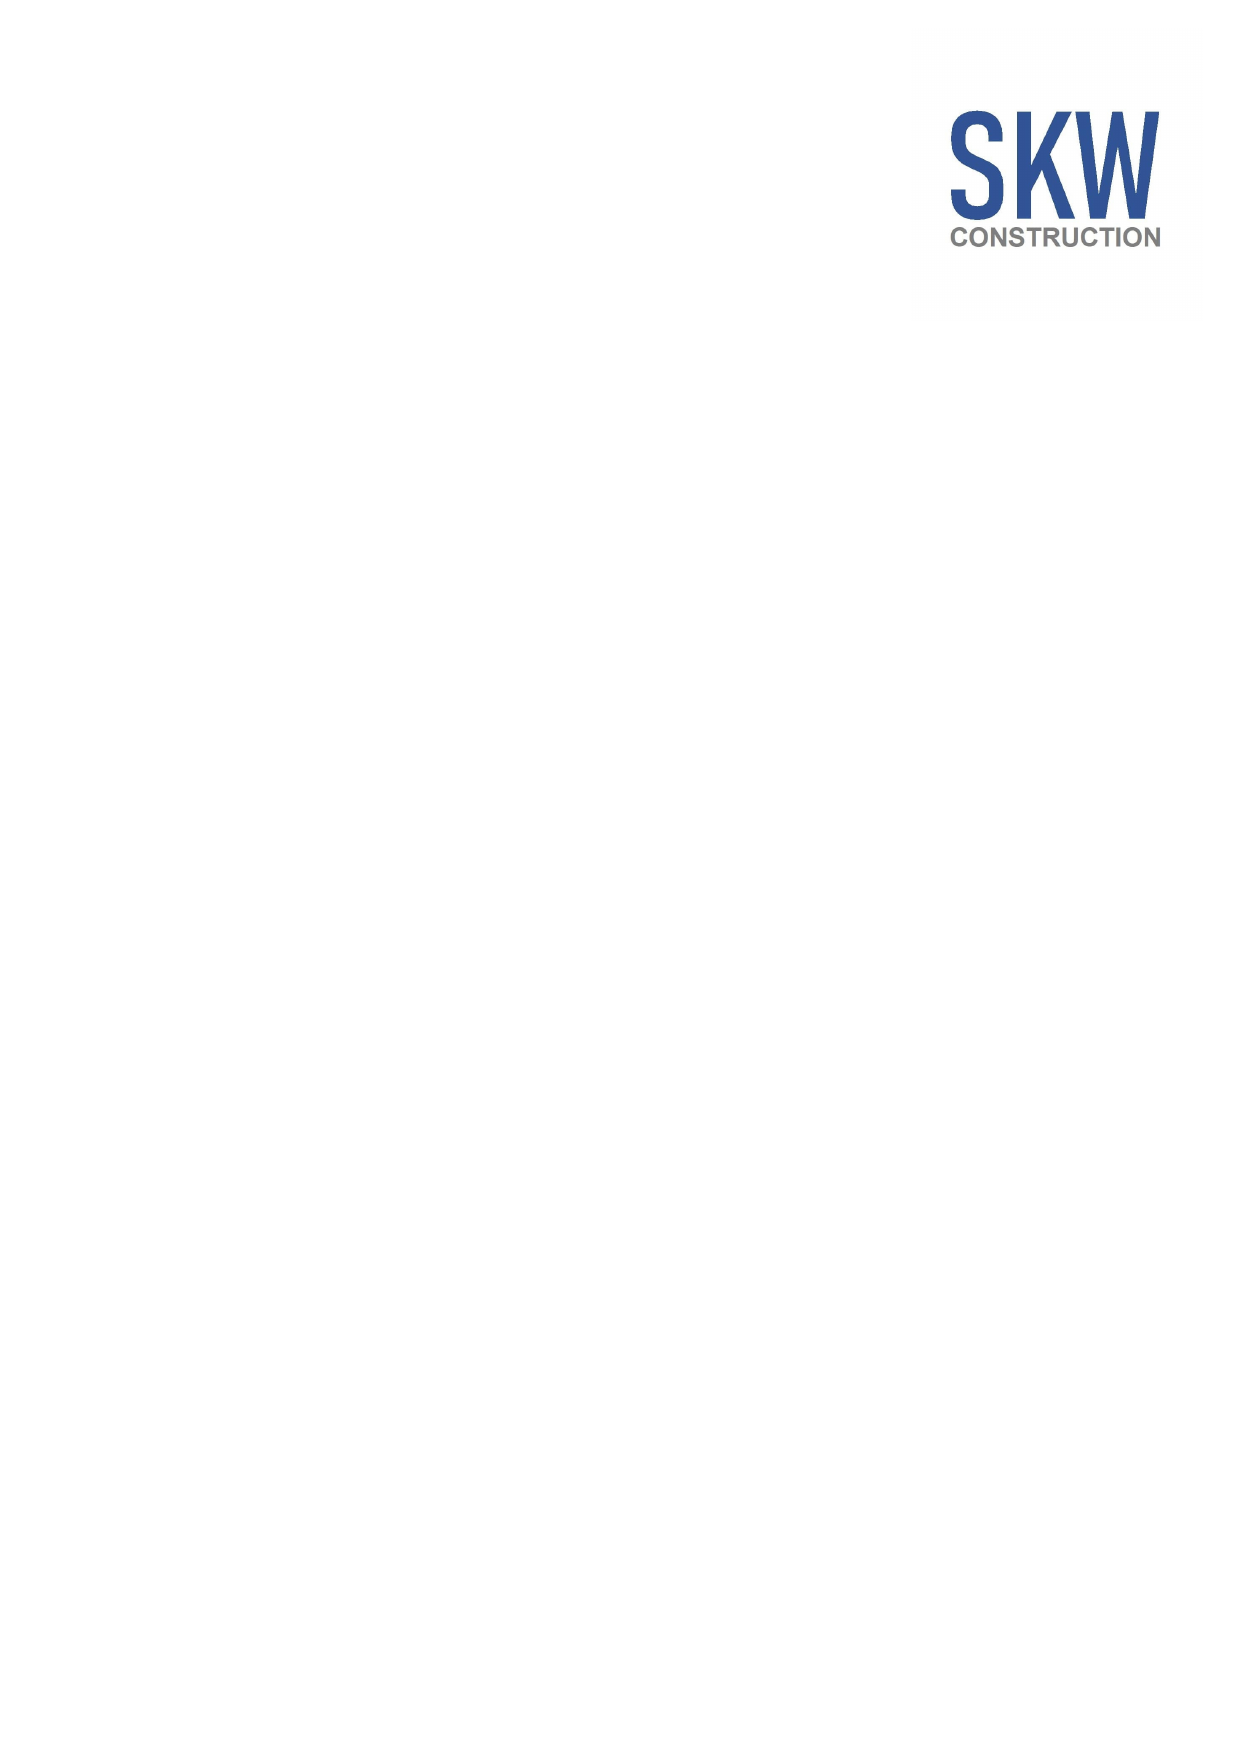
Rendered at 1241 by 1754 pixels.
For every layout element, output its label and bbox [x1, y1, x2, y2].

picture [911, 28, 1204, 321]
